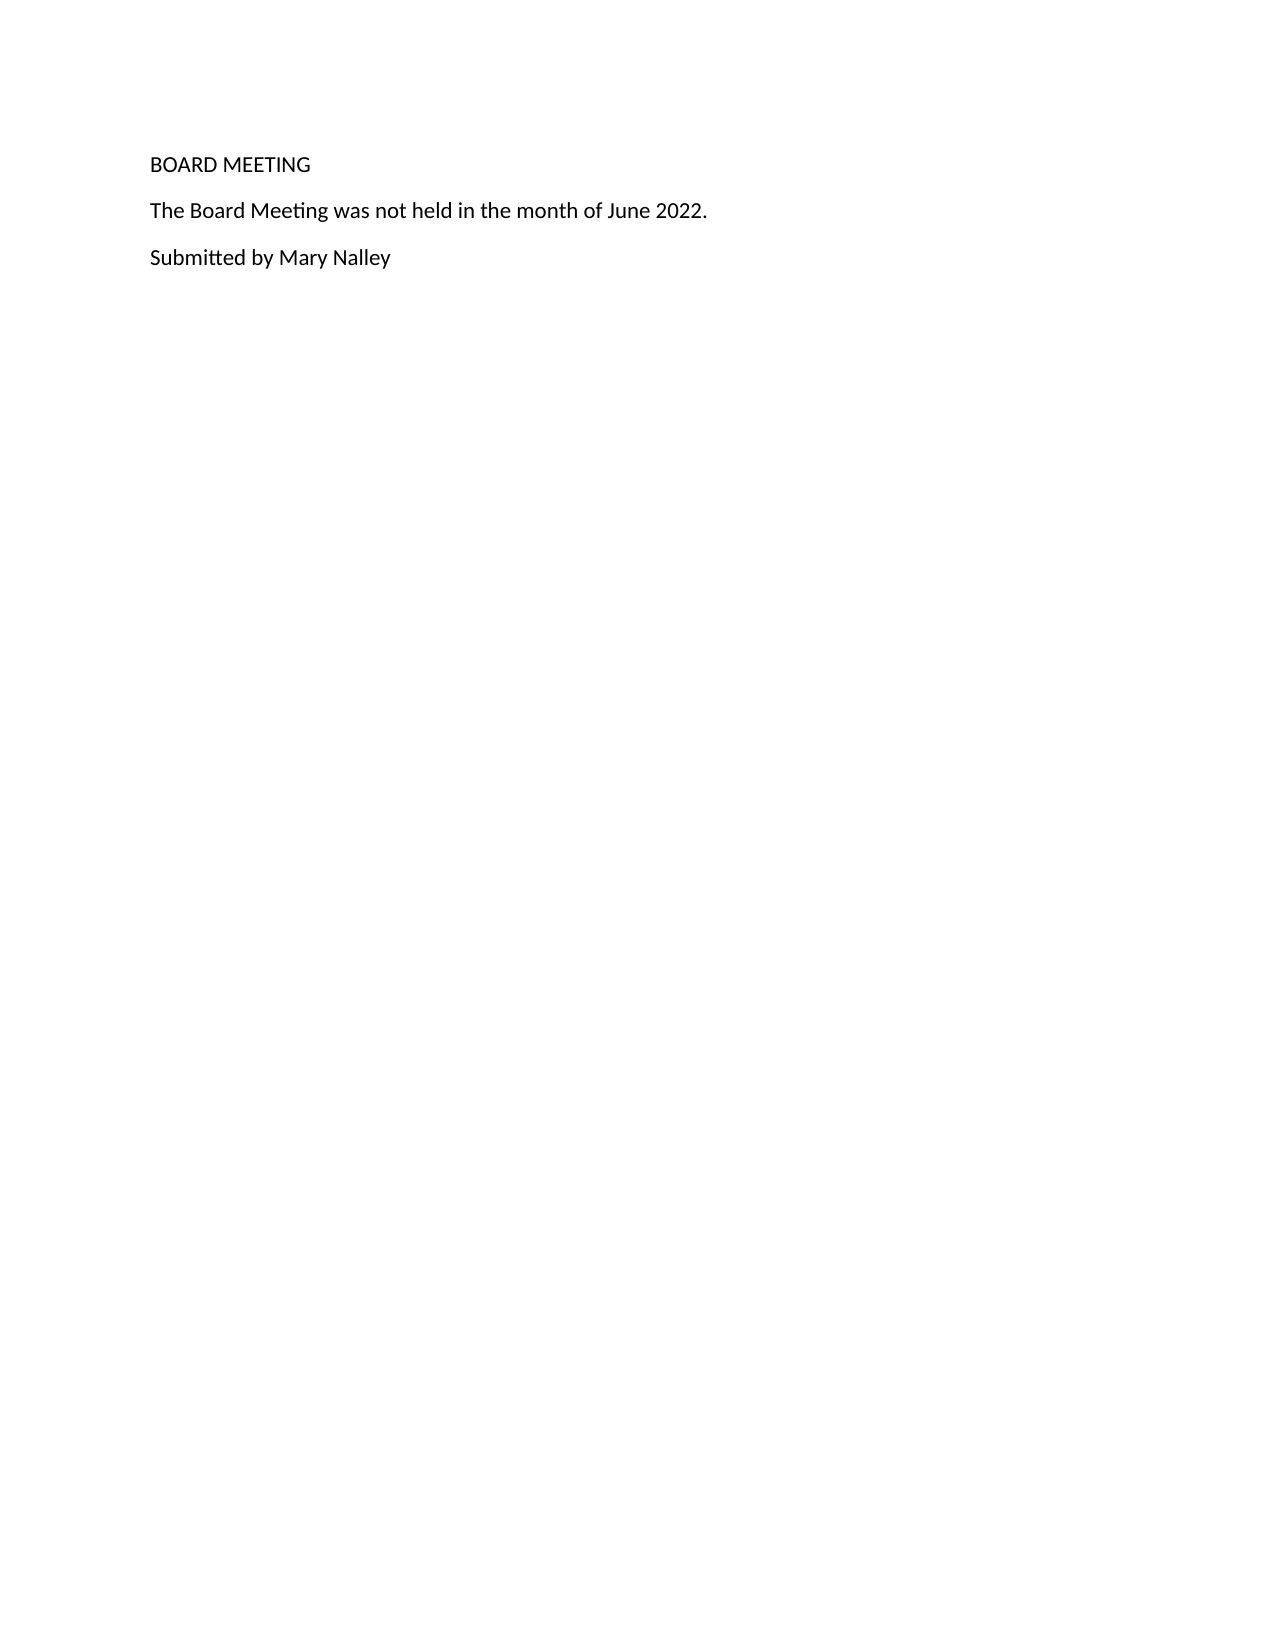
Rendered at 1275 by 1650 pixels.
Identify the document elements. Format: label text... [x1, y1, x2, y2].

text The Board Meeting was not held in the month of June 2022. [150, 196, 1125, 224]
text Submitted by Mary Nalley [150, 243, 1125, 271]
text BOARD MEETING [150, 150, 1125, 178]
